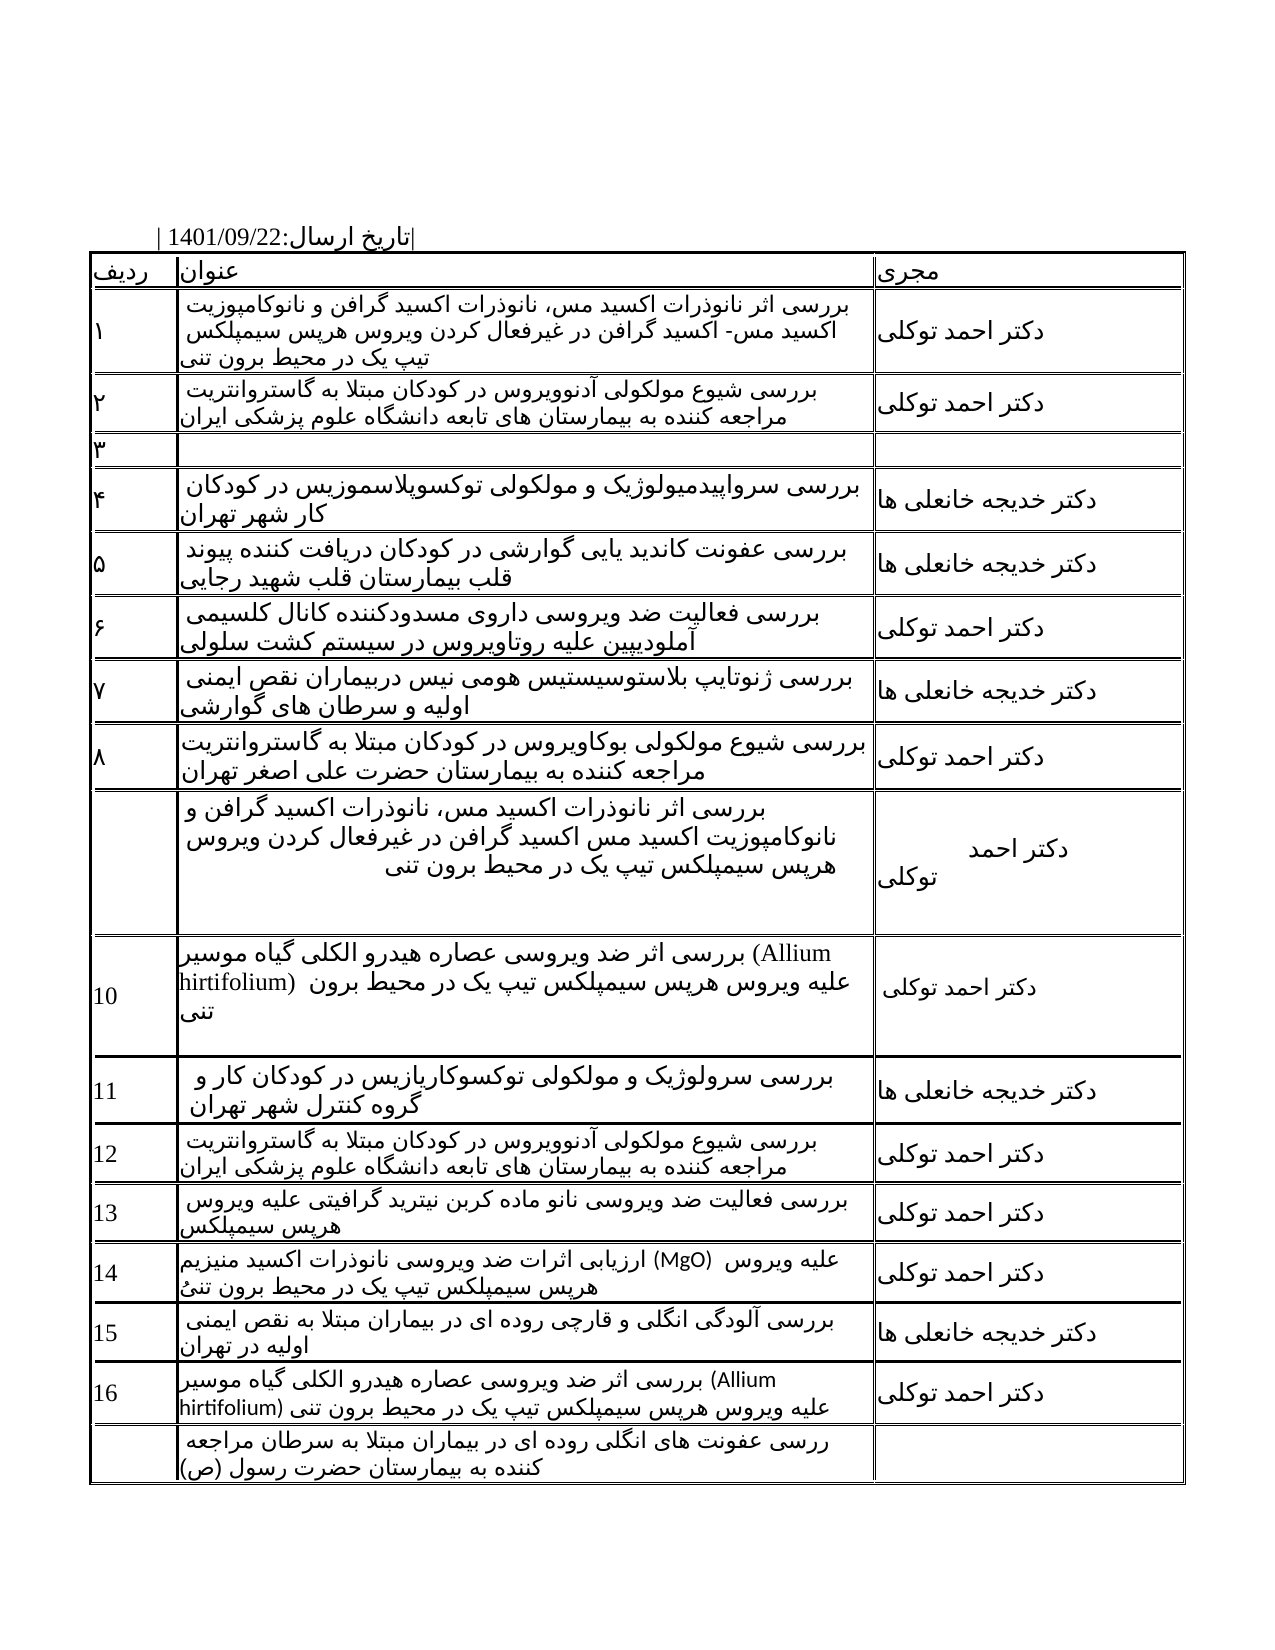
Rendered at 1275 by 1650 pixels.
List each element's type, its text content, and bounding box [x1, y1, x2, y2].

table_cell بررسی اثر ضد ویروسی عصاره هیدرو الکلی گیاه موسیر (Allium hirtifolium) علیه ویروس هرپس سیمپلکس تیپ یک در محیط برون تنی [179, 1363, 873, 1422]
table_cell دکتر خدیجه خانعلی ها [876, 530, 1183, 593]
table_cell دکتر خدیجه خانعلی ها [876, 1301, 1183, 1360]
table_cell دکتر احمد توکلی [876, 1181, 1183, 1240]
table_cell 12 [92, 1122, 176, 1181]
table_cell 11 [92, 1055, 176, 1122]
table_cell ۷ [92, 657, 176, 721]
table_cell دکتر احمد توکلی [876, 594, 1183, 657]
table_cell دکتر خدیجه خانعلی ها [875, 466, 1184, 529]
table_cell [179, 1058, 873, 1122]
table_cell بررسی فعالیت ضد ویروسی نانو ماده کربن نیترید گرافیتی علیه ویروس هرپس سیمپلکس [179, 1185, 873, 1240]
table_cell [875, 1423, 1183, 1481]
table_cell دکتر احمد توکلی [876, 1240, 1183, 1301]
table_cell 999999 [92, 788, 176, 933]
table_cell دکتر احمد توکلی [876, 286, 1183, 372]
table_cell بررسی اثر نانوذرات اکسید مس، نانوذرات اکسید گرافن و نانوکامپوزیت اکسید مس- اکسید گرافن در غیرفعال کردن ویروس هرپس سیمپلکس تیپ یک در محیط برون تنی [179, 290, 873, 372]
table_cell دکتر احمد توکلی [876, 721, 1183, 788]
table_cell 15 [92, 1301, 176, 1360]
table_cell ۳ [91, 431, 177, 466]
table_cell بررسی شیوع مولکولی آدنوویروس در کودکان مبتلا به گاستروانتریت مراجعه کننده به بیمارستان های تابعه دانشگاه علوم پزشکی ایران [179, 375, 873, 431]
table_cell [179, 434, 873, 466]
table_cell ۲ [91, 372, 177, 431]
table_header مجری [875, 254, 1183, 286]
table_cell ۸ [92, 721, 176, 788]
table_cell بررسی ژنوتایپ بلاستوسیستیس هومی نیس دربیماران نقص ایمنی اولیه و سرطان های گوارشی [179, 661, 873, 721]
table_cell ارزیابی اثرات ضد ویروسی نانوذرات اکسید منیزیم (MgO) علیه ویروس هرپس سیمپلکس تیپ یک در محیط برون تنیُ [179, 1244, 873, 1301]
table_cell بررسی فعالیت ضد ویروسی داروی مسدودکننده کانال کلسیمی آملودیپین علیه روتاویروس در سیستم کشت سلولی [179, 597, 873, 657]
table_cell ۵ [92, 530, 176, 593]
table_cell دکتر احمد توکلی [876, 1360, 1183, 1422]
table_cell ۱ [92, 286, 176, 372]
table_cell بررسی اثر ضد ویروسی عصاره هیدرو الکلی گیاه موسیر (Allium hirtifolium) علیه ویروس هرپس سیمپلکس تیپ یک در محیط برون تنی [179, 937, 873, 1055]
table_cell دکتر خدیجه خانعلی ها [876, 657, 1183, 721]
table_cell 14 [92, 1240, 176, 1301]
table_cell بررسی عفونت کاندید یایی گوارشی در کودکان دریافت کننده پیوند قلب بیمارستان قلب شهید رجایی [179, 533, 873, 593]
table_cell ۶ [92, 594, 176, 657]
table_cell ررسی عفونت های انگلی روده ای در بیماران مبتلا به سرطان مراجعه کننده به بیمارستان حضرت رسول (ص) [177, 1426, 875, 1481]
table_cell بررسی شیوع مولکولی آدنوویروس در کودکان مبتلا به گاستروانتریت مراجعه کننده به بیمارستان های تابعه دانشگاه علوم پزشکی ایران [179, 1125, 873, 1181]
table_cell 13 [92, 1181, 176, 1240]
table_cell [92, 1423, 177, 1481]
text | تاریخ ارسال:1401/09/22| [150, 222, 1125, 251]
table_cell بررسی سرواپیدمیولوژیک و مولکولی توکسوپلاسموزیس در کودکان کار شهر تهران [179, 469, 873, 529]
table_cell دکتر خدیجه خانعلی ها [876, 1055, 1183, 1122]
table_header ردیف [92, 254, 177, 286]
table_cell دکتnnnجه خان دکتر احمد توکلیnn [876, 788, 1183, 933]
table_header عنوان [177, 254, 875, 286]
table_cell 16 [92, 1360, 176, 1422]
table_cell دکتر احمد توکلی [876, 1122, 1183, 1181]
table_cell بررس بررسی اثر نانوذرات اکسید مس، نانوذرات اکسید گرافن و نانوکامپوزیت اکسید مس اکسید گرافن در غیرفعال کردن ویروس هرپس سیمپلکس تیپ یک در محیط برون تنی ی عفونت های انگلی روده ای در بیماران مبتلا به سرطان مراجعه کننده به بیمارستان حضرت رسول ذذذذدد [179, 792, 873, 933]
table_cell دکتر احمد توکلی [875, 372, 1184, 431]
table_cell 10 [92, 934, 176, 1055]
table_cell دکتر احمد توکلی [876, 934, 1183, 1055]
table_cell بررسی آلودگی انگلی و قارچی روده ای در بیماران مبتلا به نقص ایمنی اولیه در تهران [179, 1304, 873, 1360]
table_cell [875, 431, 1184, 466]
table_cell ۴ [91, 466, 177, 529]
table_cell [179, 725, 873, 788]
